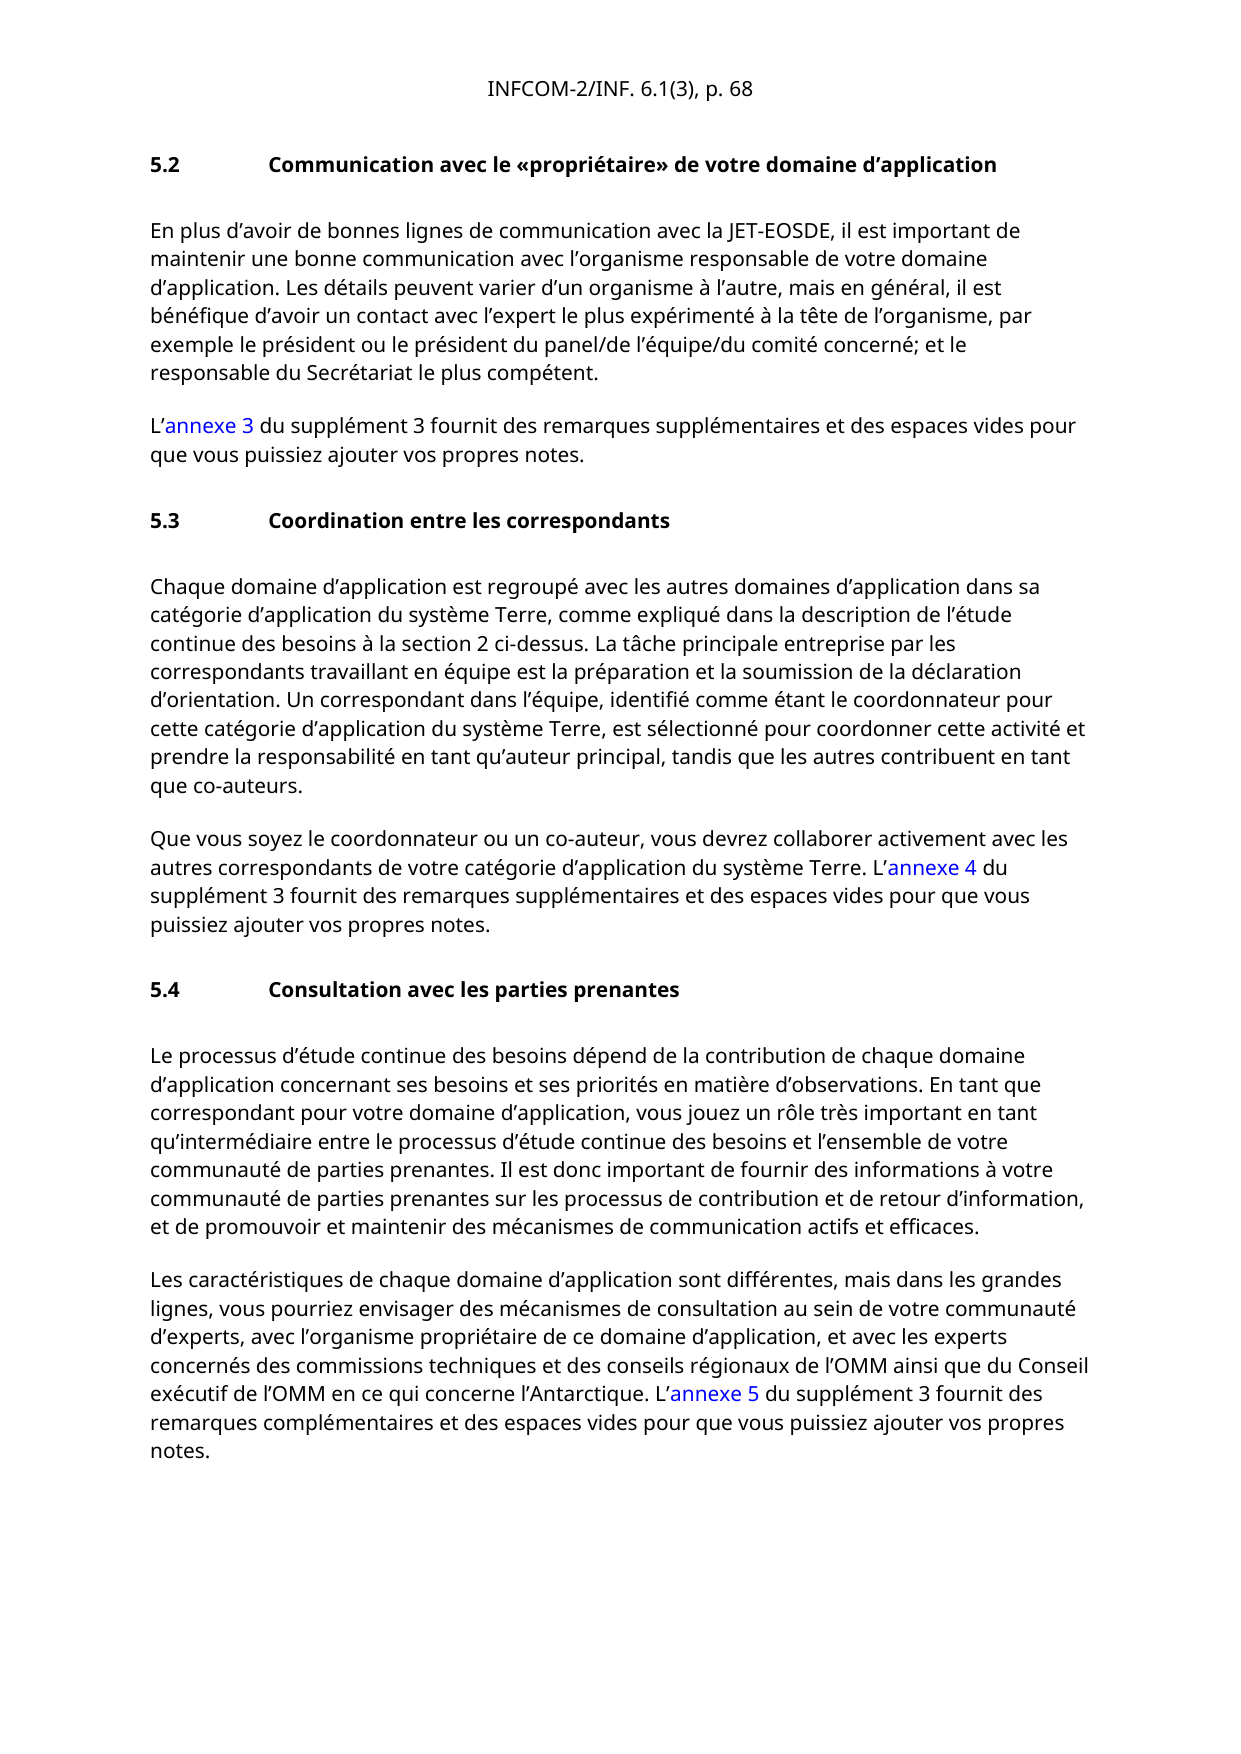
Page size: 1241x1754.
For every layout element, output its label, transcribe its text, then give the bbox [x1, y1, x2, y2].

subtitle 5.2 Communication avec le «propriétaire» de votre domaine d’application [150, 150, 1110, 178]
text En plus d’avoir de bonnes lignes de communication avec la JET-EOSDE, il est important de maintenir une bonne communication avec l’organisme responsable de votre domaine d’application. Les détails peuvent varier d’un organisme à l’autre, mais en général, il est bénéfique d’avoir un contact avec l’expert le plus expérimenté à la tête de l’organisme, par exemple le président ou le président du panel/de l’équipe/du comité concerné; et le responsable du Secrétariat le plus compétent. [150, 216, 1090, 387]
text Que vous soyez le coordonnateur ou un co-auteur, vous devrez collaborer activement avec les autres correspondants de votre catégorie d’application du système Terre. L’annexe 4 du supplément 3 fournit des remarques supplémentaires et des espaces vides pour que vous puissiez ajouter vos propres notes. [150, 824, 1090, 938]
subtitle 5.3 Coordination entre les correspondants [150, 506, 1090, 534]
text Chaque domaine d’application est regroupé avec les autres domaines d’application dans sa catégorie d’application du système Terre, comme expliqué dans la description de l’étude continue des besoins à la section 2 ci-dessus. La tâche principale entreprise par les correspondants travaillant en équipe est la préparation et la soumission de la déclaration d’orientation. Un correspondant dans l’équipe, identifié comme étant le coordonnateur pour cette catégorie d’application du système Terre, est sélectionné pour coordonner cette activité et prendre la responsabilité en tant qu’auteur principal, tandis que les autres contribuent en tant que co-auteurs. [150, 572, 1090, 799]
subtitle 5.4 Consultation avec les parties prenantes [150, 976, 1090, 1004]
text Les caractéristiques de chaque domaine d’application sont différentes, mais dans les grandes lignes, vous pourriez envisager des mécanismes de consultation au sein de votre communauté d’experts, avec l’organisme propriétaire de ce domaine d’application, et avec les experts concernés des commissions techniques et des conseils régionaux de l’OMM ainsi que du Conseil exécutif de l’OMM en ce qui concerne l’Antarctique. L’annexe 5 du supplément 3 fournit des remarques complémentaires et des espaces vides pour que vous puissiez ajouter vos propres notes. [150, 1266, 1090, 1465]
text Le processus d’étude continue des besoins dépend de la contribution de chaque domaine d’application concernant ses besoins et ses priorités en matière d’observations. En tant que correspondant pour votre domaine d’application, vous jouez un rôle très important en tant qu’intermédiaire entre le processus d’étude continue des besoins et l’ensemble de votre communauté de parties prenantes. Il est donc important de fournir des informations à votre communauté de parties prenantes sur les processus de contribution et de retour d’information, et de promouvoir et maintenir des mécanismes de communication actifs et efficaces. [150, 1042, 1090, 1241]
text L’annexe 3 du supplément 3 fournit des remarques supplémentaires et des espaces vides pour que vous puissiez ajouter vos propres notes. [150, 412, 1090, 468]
